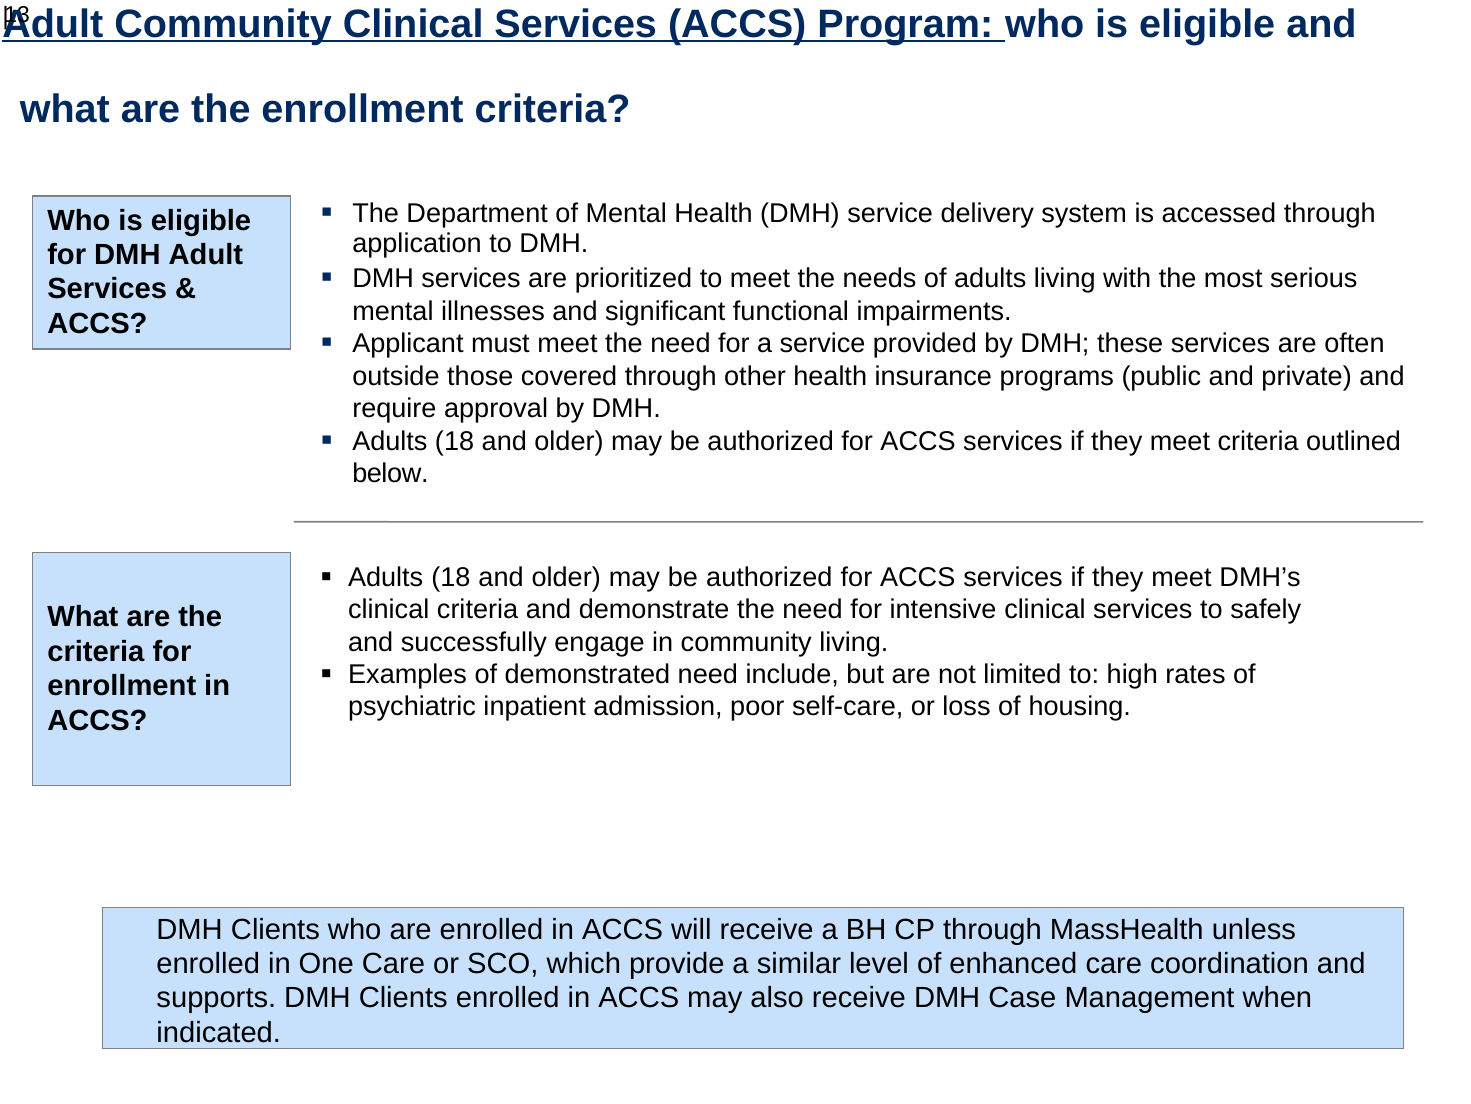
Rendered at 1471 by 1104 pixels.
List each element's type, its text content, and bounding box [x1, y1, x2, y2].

list Adults (18 and older) may be authorized for ACCS services if they meet criteria outlined below. [321, 424, 1403, 489]
list Adults (18 and older) may be authorized for ACCS services if they meet DMH’s clinical criteria and demonstrate the need for intensive clinical services to safely and successfully engage in community living. [320, 561, 1302, 657]
text what are the enrollment criteria? [19, 85, 1450, 131]
list Applicant must meet the need for a service provided by DMH; these services are often outside those covered through other health insurance programs (public and private) and require approval by DMH. [321, 326, 1408, 424]
list The Department of Mental Health (DMH) service delivery system is accessed through [321, 191, 1450, 230]
list Examples of demonstrated need include, but are not limited to: high rates of psychiatric inpatient admission, poor self-care, or loss of housing. [320, 658, 1259, 721]
list DMH services are prioritized to meet the needs of adults living with the most serious mental illnesses and significant functional impairments. [321, 261, 1361, 326]
text application to DMH. [352, 230, 1450, 258]
